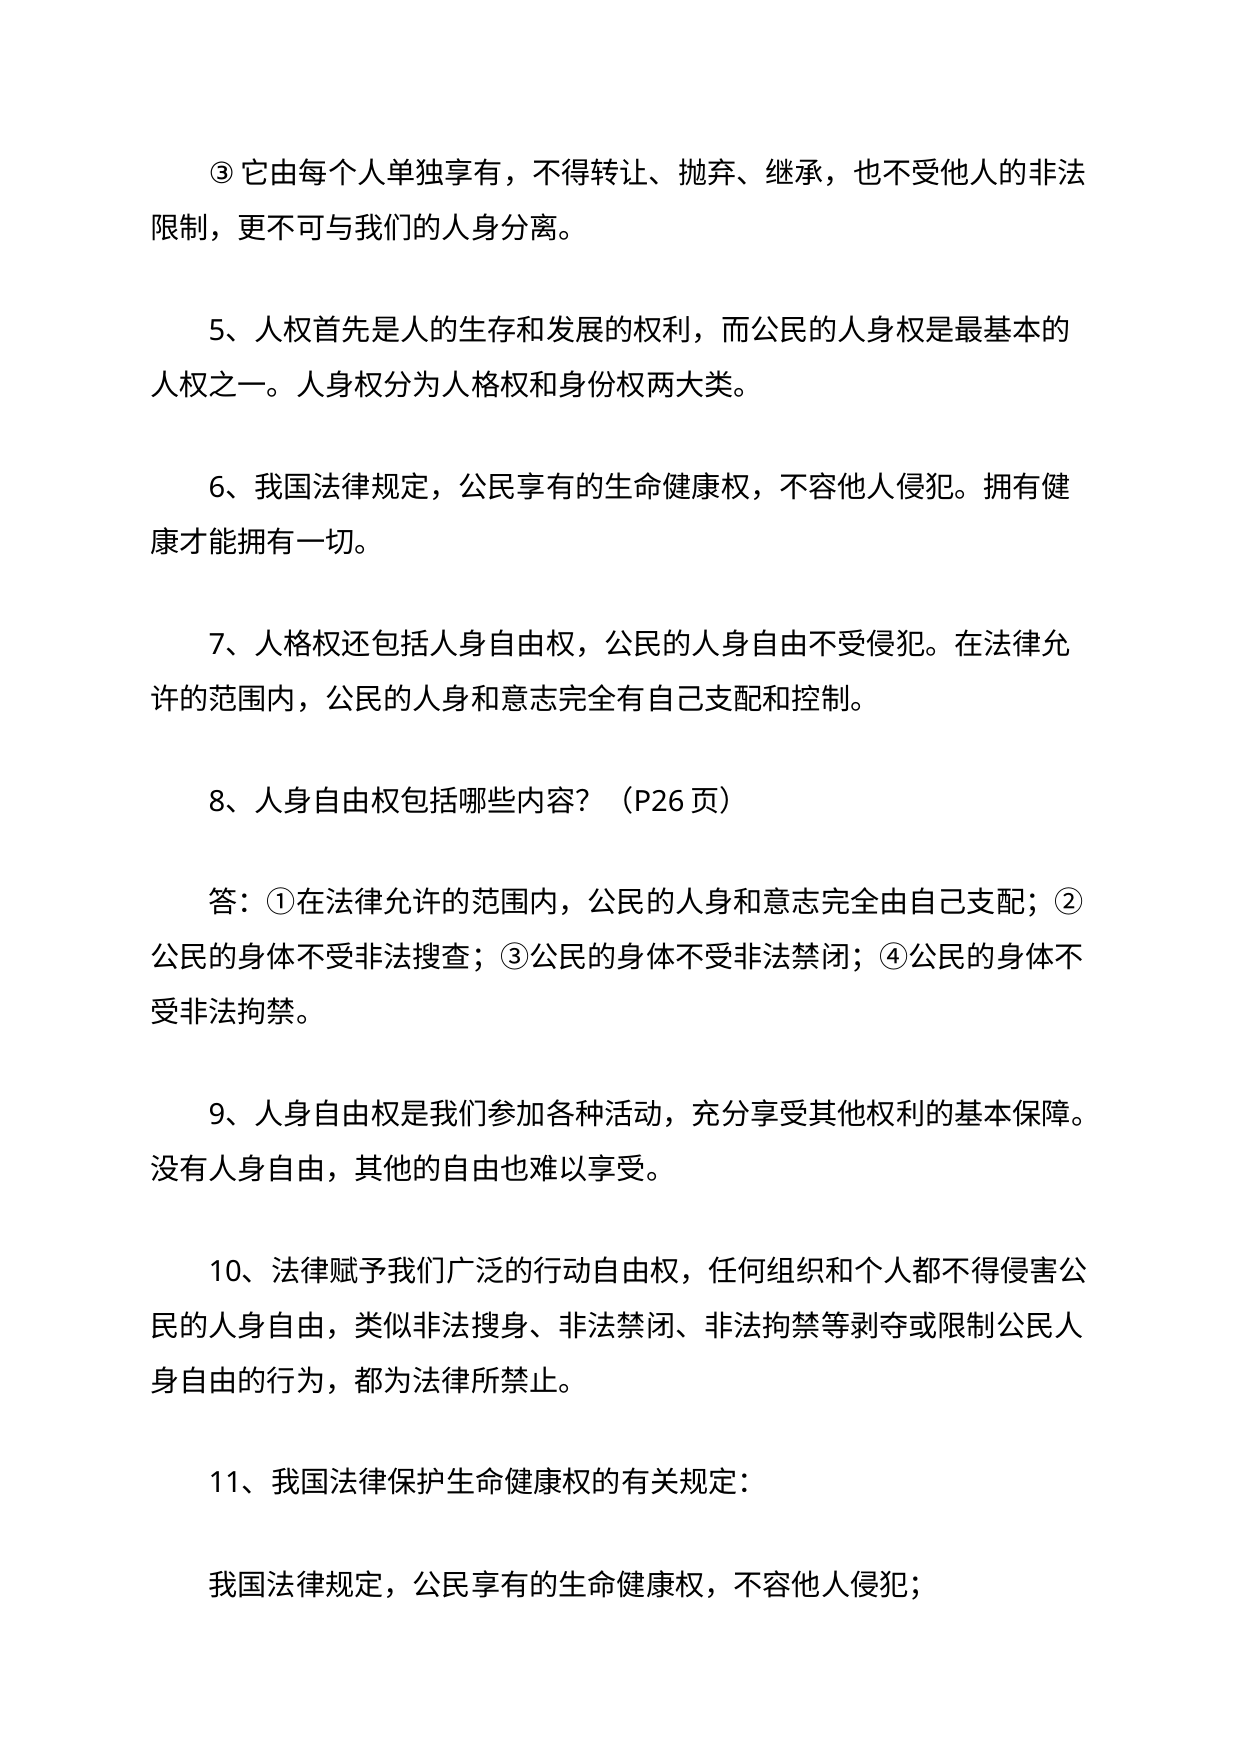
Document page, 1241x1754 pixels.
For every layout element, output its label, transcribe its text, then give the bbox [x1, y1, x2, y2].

text 5、人权首先是人的生存和发展的权利，而公民的人身权是最基本的人权之一。人身权分为人格权和身份权两大类。 [150, 307, 1090, 404]
text ③它由每个人单独享有，不得转让、抛弃、继承，也不受他人的非法限制，更不可与我们的人身分离。 [150, 150, 1090, 247]
text 6、我国法律规定，公民享有的生命健康权，不容他人侵犯。拥有健康才能拥有一切。 [150, 463, 1090, 561]
text 9、人身自由权是我们参加各种活动，充分享受其他权利的基本保障。没有人身自由，其他的自由也难以享受。 [150, 1091, 1090, 1188]
text 答：①在法律允许的范围内，公民的人身和意志完全由自己支配；②公民的身体不受非法搜查；③公民的身体不受非法禁闭；④公民的身体不受非法拘禁。 [150, 879, 1090, 1031]
text 11、我国法律保护生命健康权的有关规定： [150, 1459, 1090, 1501]
text 8、人身自由权包括哪些内容？（P26页） [150, 777, 1090, 819]
text 10、法律赋予我们广泛的行动自由权，任何组织和个人都不得侵害公民的人身自由，类似非法搜身、非法禁闭、非法拘禁等剥夺或限制公民人身自由的行为，都为法律所禁止。 [150, 1247, 1090, 1399]
text 7、人格权还包括人身自由权，公民的人身自由不受侵犯。在法律允许的范围内，公民的人身和意志完全有自己支配和控制。 [150, 620, 1090, 718]
text 我国法律规定，公民享有的生命健康权，不容他人侵犯； [150, 1561, 1090, 1603]
